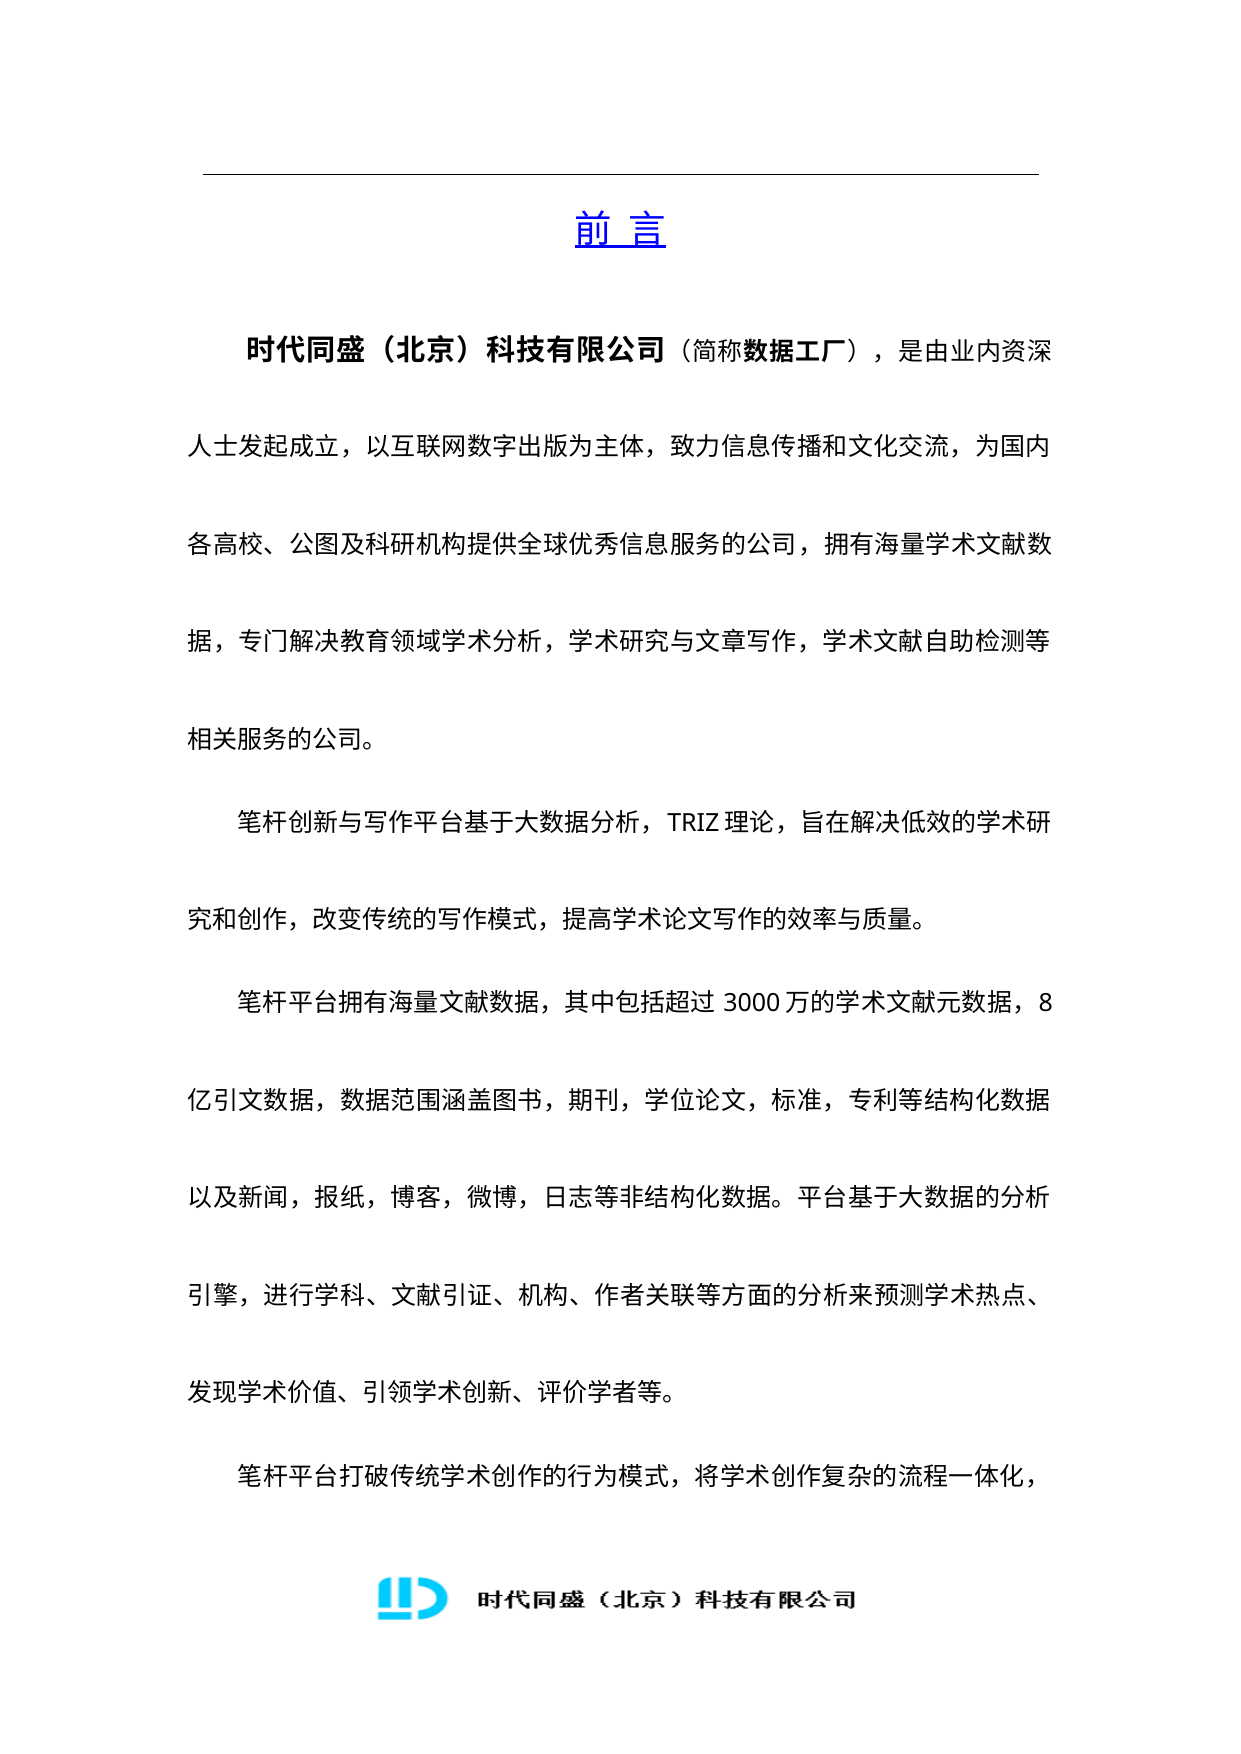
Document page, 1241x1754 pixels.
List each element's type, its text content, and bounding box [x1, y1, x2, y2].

text 前 言 [187, 193, 1053, 258]
text 笔杆创新与写作平台基于大数据分析，TRIZ理论，旨在解决低效的学术研究和创作，改变传统的写作模式，提高学术论文写作的效率与质量。 [187, 788, 1053, 950]
text 笔杆平台拥有海量文献数据，其中包括超过3000万的学术文献元数据，8亿引文数据，数据范围涵盖图书，期刊，学位论文，标准，专利等结构化数据以及新闻，报纸，博客，微博，日志等非结构化数据。平台基于大数据的分析引擎，进行学科、文献引证、机构、作者关联等方面的分析来预测学术热点、发现学术价值、引领学术创新、评价学者等。 [187, 968, 1053, 1423]
text 时代同盛（北京）科技有限公司（简称数据工厂），是由业内资深人士发起成立，以互联网数字出版为主体，致力信息传播和文化交流，为国内各高校、公图及科研机构提供全球优秀信息服务的公司，拥有海量学术文献数据，专门解决教育领域学术分析，学术研究与文章写作，学术文献自助检测等相关服务的公司。 [187, 315, 1053, 770]
picture [357, 1569, 883, 1629]
text 笔杆平台打破传统学术创作的行为模式，将学术创作复杂的流程一体化，为论文，职称文等学术文章写作者提供包括选题分析，资料搜集，推荐提纲，在线学习，在线写作，参考文献，论文查重几个方面的服务，让用户在写作上不再出现无思路，无内容，无精力，无乐趣的情况。 [187, 1442, 1053, 1507]
